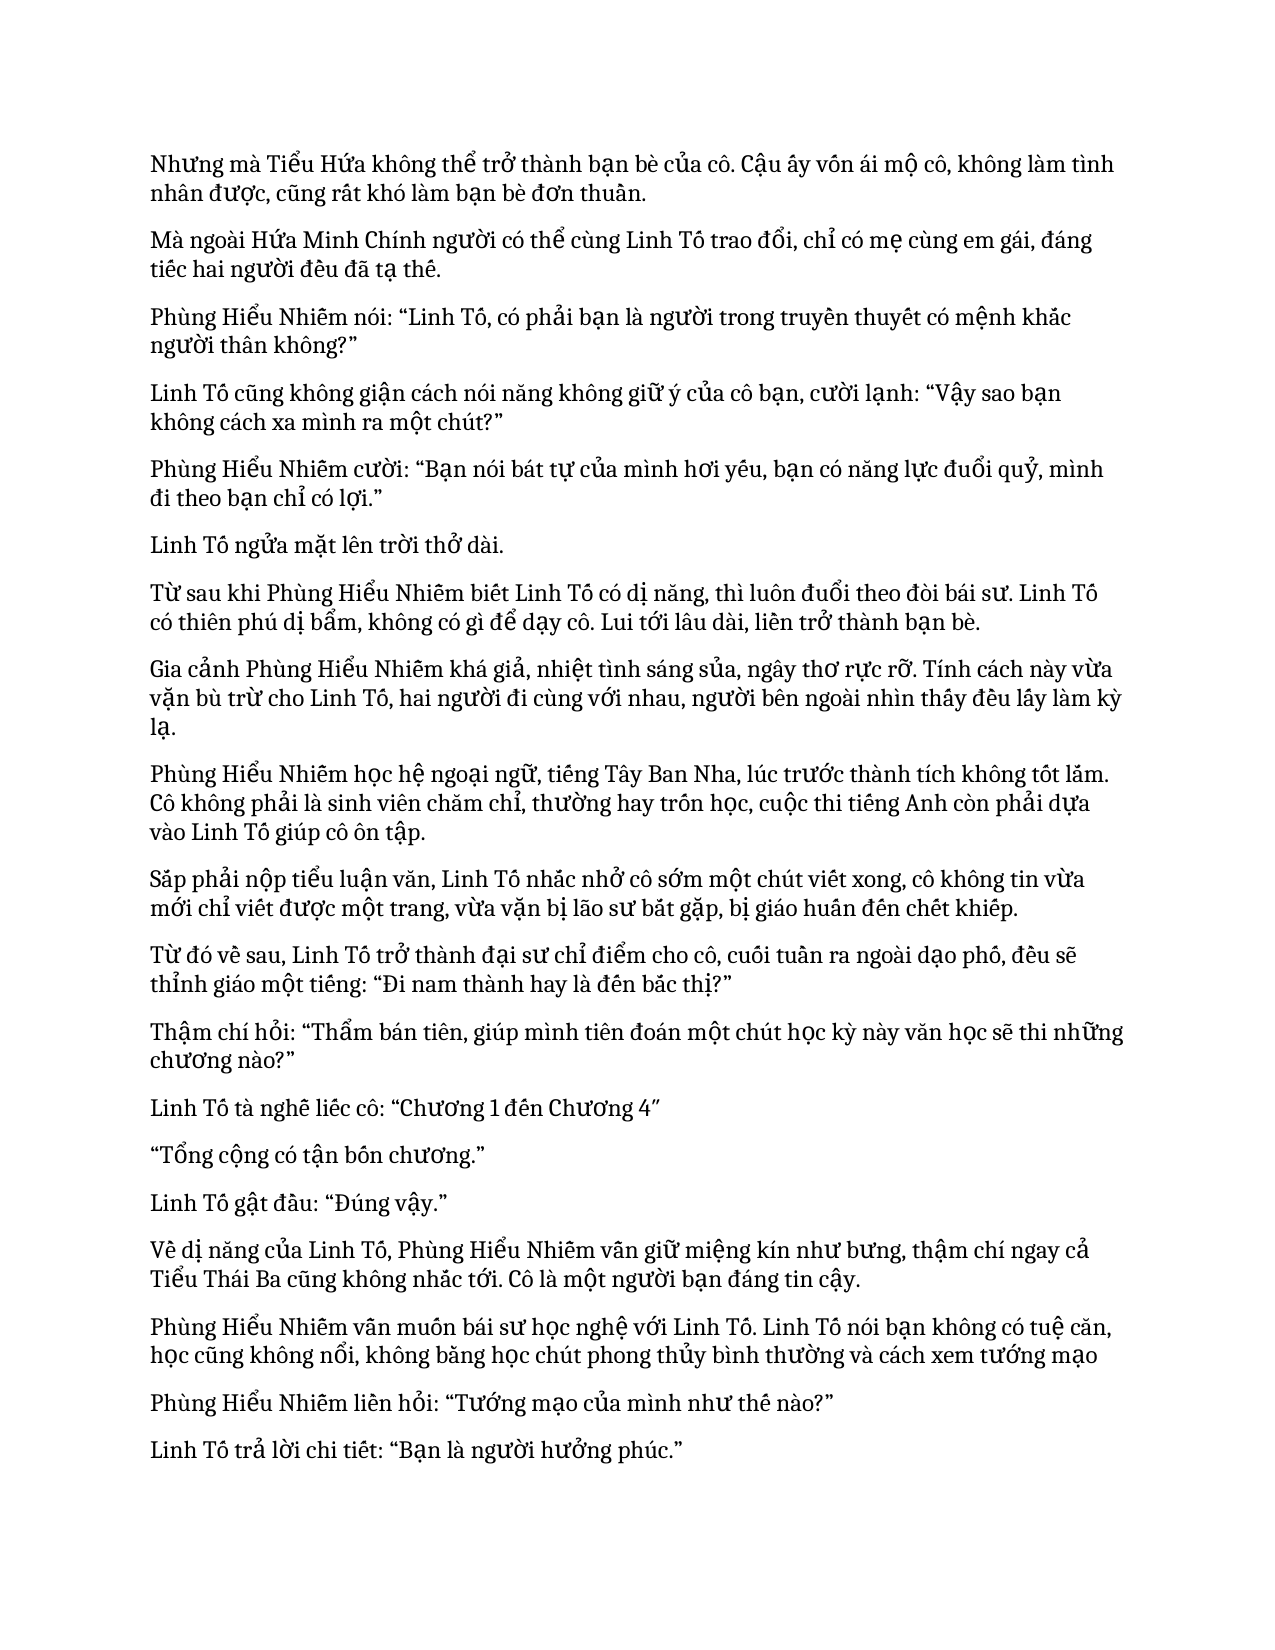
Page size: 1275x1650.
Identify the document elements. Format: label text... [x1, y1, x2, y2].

text Mà ngoài Hứa Minh Chính người có thể cùng Linh Tố trao đổi, chỉ có mẹ cùng em gái, đáng tiếc hai người đều đã tạ thế. [150, 226, 1125, 284]
text Gia cảnh Phùng Hiểu Nhiễm khá giả, nhiệt tình sáng sủa, ngây thơ rực rỡ. Tính cách này vừa vặn bù trừ cho Linh Tố, hai người đi cùng với nhau, người bên ngoài nhìn thấy đều lấy làm kỳ lạ. [150, 655, 1125, 741]
text Phùng Hiểu Nhiễm học hệ ngoại ngữ, tiếng Tây Ban Nha, lúc trước thành tích không tốt lắm. Cô không phải là sinh viên chăm chỉ, thường hay trốn học, cuộc thi tiếng Anh còn phải dựa vào Linh Tố giúp cô ôn tập. [150, 760, 1125, 846]
text Linh Tố tà nghễ liếc cô: “Chương 1 đến Chương 4″ [150, 1094, 1125, 1122]
text Phùng Hiểu Nhiễm vẫn muốn bái sư học nghệ với Linh Tố. Linh Tố nói bạn không có tuệ căn, học cũng không nổi, không bằng học chút phong thủy bình thường và cách xem tướng mạo [150, 1312, 1125, 1370]
text Linh Tố gật đầu: “Đúng vậy.” [150, 1189, 1125, 1217]
text Linh Tố trả lời chi tiết: “Bạn là người hưởng phúc.” [150, 1436, 1125, 1465]
text Thậm chí hỏi: “Thẩm bán tiên, giúp mình tiên đoán một chút học kỳ này văn học sẽ thi những chương nào?” [150, 1017, 1125, 1075]
text “Tổng cộng có tận bốn chương.” [150, 1141, 1125, 1170]
text Từ sau khi Phùng Hiểu Nhiễm biết Linh Tố có dị năng, thì luôn đuổi theo đòi bái sư. Linh Tố có thiên phú dị bẩm, không có gì để dạy cô. Lui tới lâu dài, liền trở thành bạn bè. [150, 579, 1125, 636]
text Phùng Hiểu Nhiễm cười: “Bạn nói bát tự của mình hơi yếu, bạn có năng lực đuổi quỷ, mình đi theo bạn chỉ có lợi.” [150, 455, 1125, 512]
text Linh Tố cũng không giận cách nói năng không giữ ý của cô bạn, cười lạnh: “Vậy sao bạn không cách xa mình ra một chút?” [150, 379, 1125, 436]
text Nhưng mà Tiểu Hứa không thể trở thành bạn bè của cô. Cậu ấy vốn ái mộ cô, không làm tình nhân được, cũng rất khó làm bạn bè đơn thuần. [150, 150, 1125, 207]
text Linh Tố ngửa mặt lên trời thở dài. [150, 531, 1125, 560]
text Phùng Hiểu Nhiễm nói: “Linh Tố, có phải bạn là người trong truyền thuyết có mệnh khắc người thân không?” [150, 302, 1125, 360]
text Về dị năng của Linh Tố, Phùng Hiểu Nhiễm vẫn giữ miệng kín như bưng, thậm chí ngay cả Tiểu Thái Ba cũng không nhắc tới. Cô là một người bạn đáng tin cậy. [150, 1236, 1125, 1294]
text Từ đó về sau, Linh Tố trở thành đại sư chỉ điểm cho cô, cuối tuần ra ngoài dạo phố, đều sẽ thỉnh giáo một tiếng: “Đi nam thành hay là đến bắc thị?” [150, 941, 1125, 999]
text Phùng Hiểu Nhiễm liền hỏi: “Tướng mạo của mình như thế nào?” [150, 1389, 1125, 1417]
text Sắp phải nộp tiểu luận văn, Linh Tố nhắc nhở cô sớm một chút viết xong, cô không tin vừa mới chỉ viết được một trang, vừa vặn bị lão sư bắt gặp, bị giáo huấn đến chết khiếp. [150, 865, 1125, 922]
